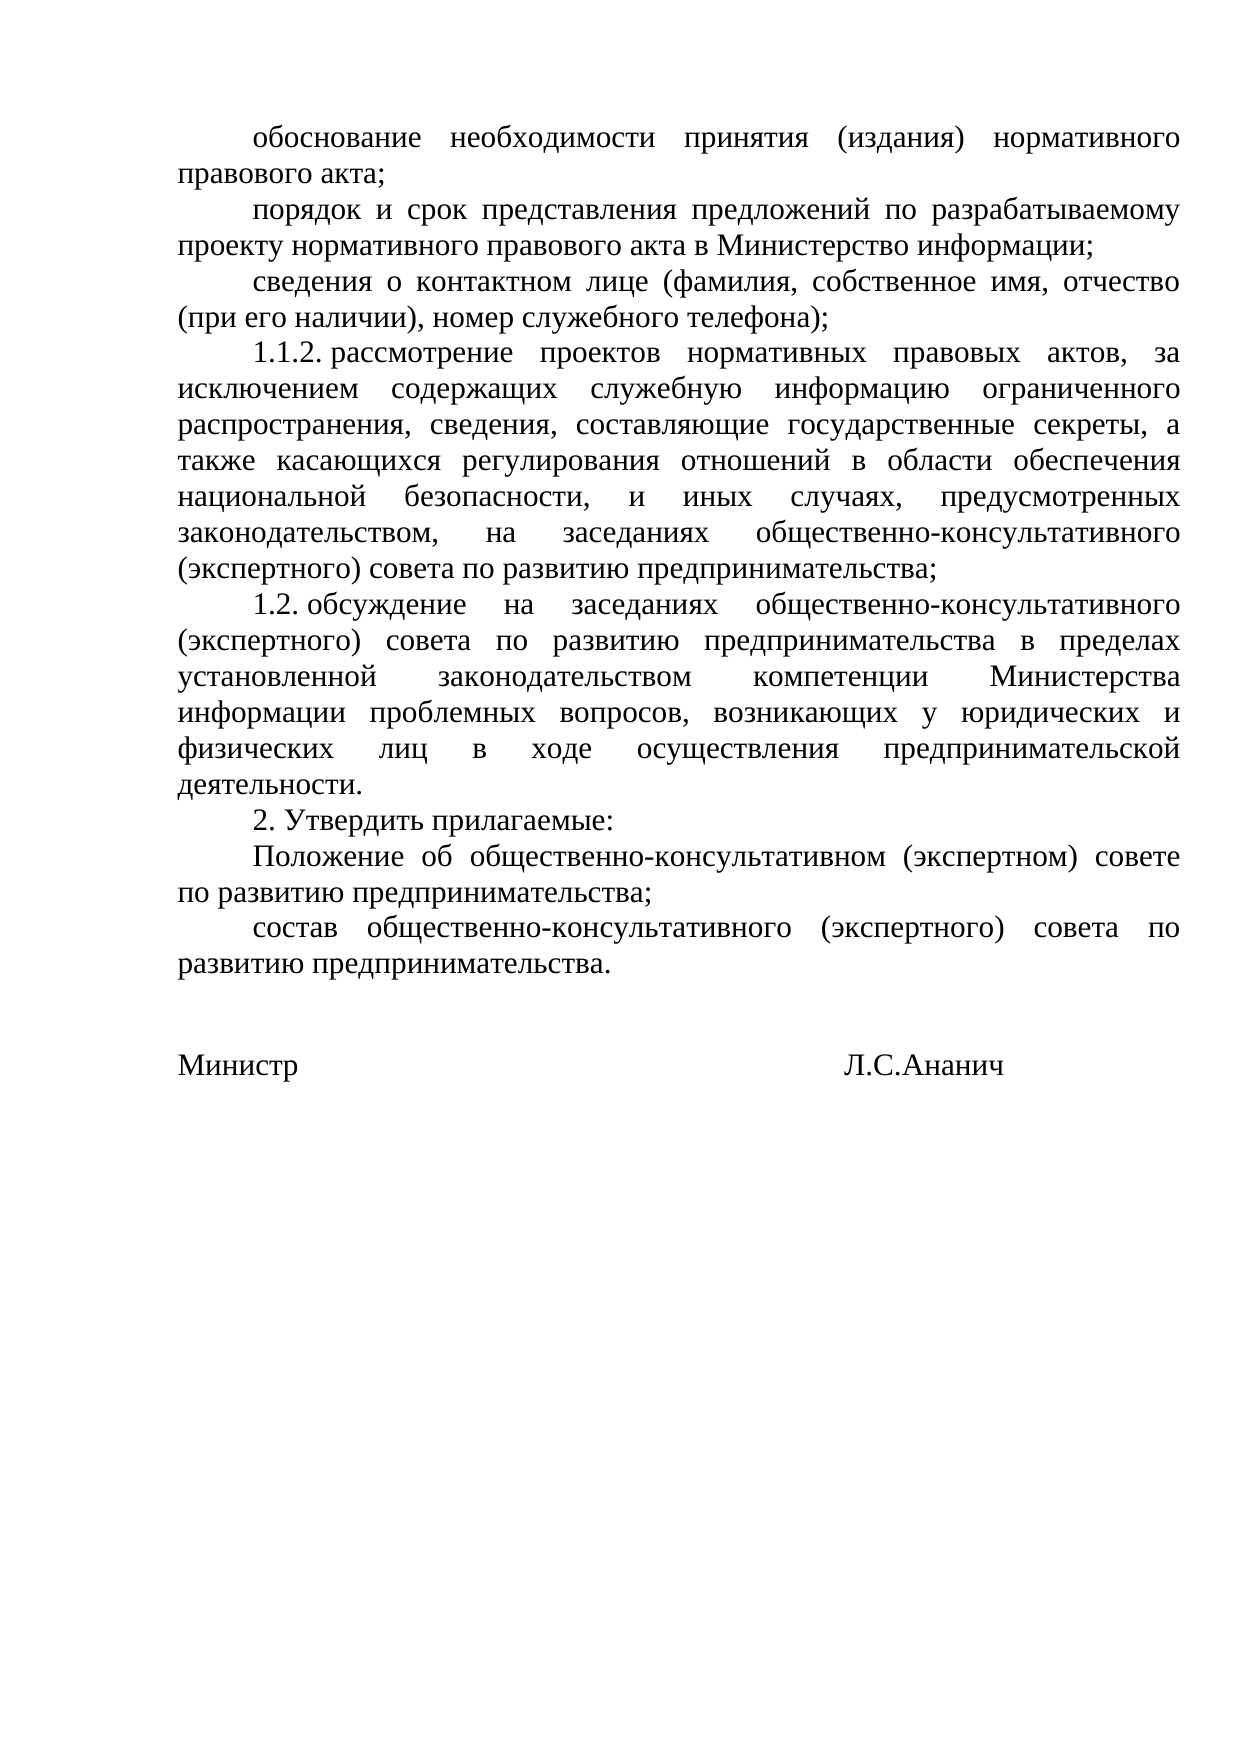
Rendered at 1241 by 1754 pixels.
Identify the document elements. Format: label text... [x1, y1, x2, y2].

text обоснование необходимости принятия (издания) нормативного правового акта; [177, 118, 1181, 190]
text 2. Утвердить прилагаемые: [177, 801, 1181, 837]
text Положение об общественно-консультативном (экспертном) совете по развитию предпринимательства; [177, 837, 1181, 909]
text 1.2. обсуждение на заседаниях общественно-консультативного (экспертного) совета по развитию предпринимательства в пределах установленной законодательством компетенции Министерства информации проблемных вопросов, возникающих у юридических и физических лиц в ходе осуществления предпринимательской деятельности. [177, 585, 1181, 801]
text 1.1.2. рассмотрение проектов нормативных правовых актов, за исключением содержащих служебную информацию ограниченного распространения, сведения, составляющие государственные секреты, а также касающихся регулирования отношений в области обеспечения национальной безопасности, и иных случаях, предусмотренных законодательством, на заседаниях общественно-консультативного (экспертного) совета по развитию предпринимательства; [177, 334, 1181, 585]
text сведения о контактном лице (фамилия, собственное имя, отчество (при его наличии), номер служебного телефона); [177, 262, 1181, 334]
text Министр Л.С.Ананич [177, 1052, 1181, 1082]
text состав общественно-консультативного (экспертного) совета по развитию предпринимательства. [177, 909, 1181, 981]
text порядок и срок представления предложений по разрабатываемому проекту нормативного правового акта в Министерство информации; [177, 190, 1181, 262]
